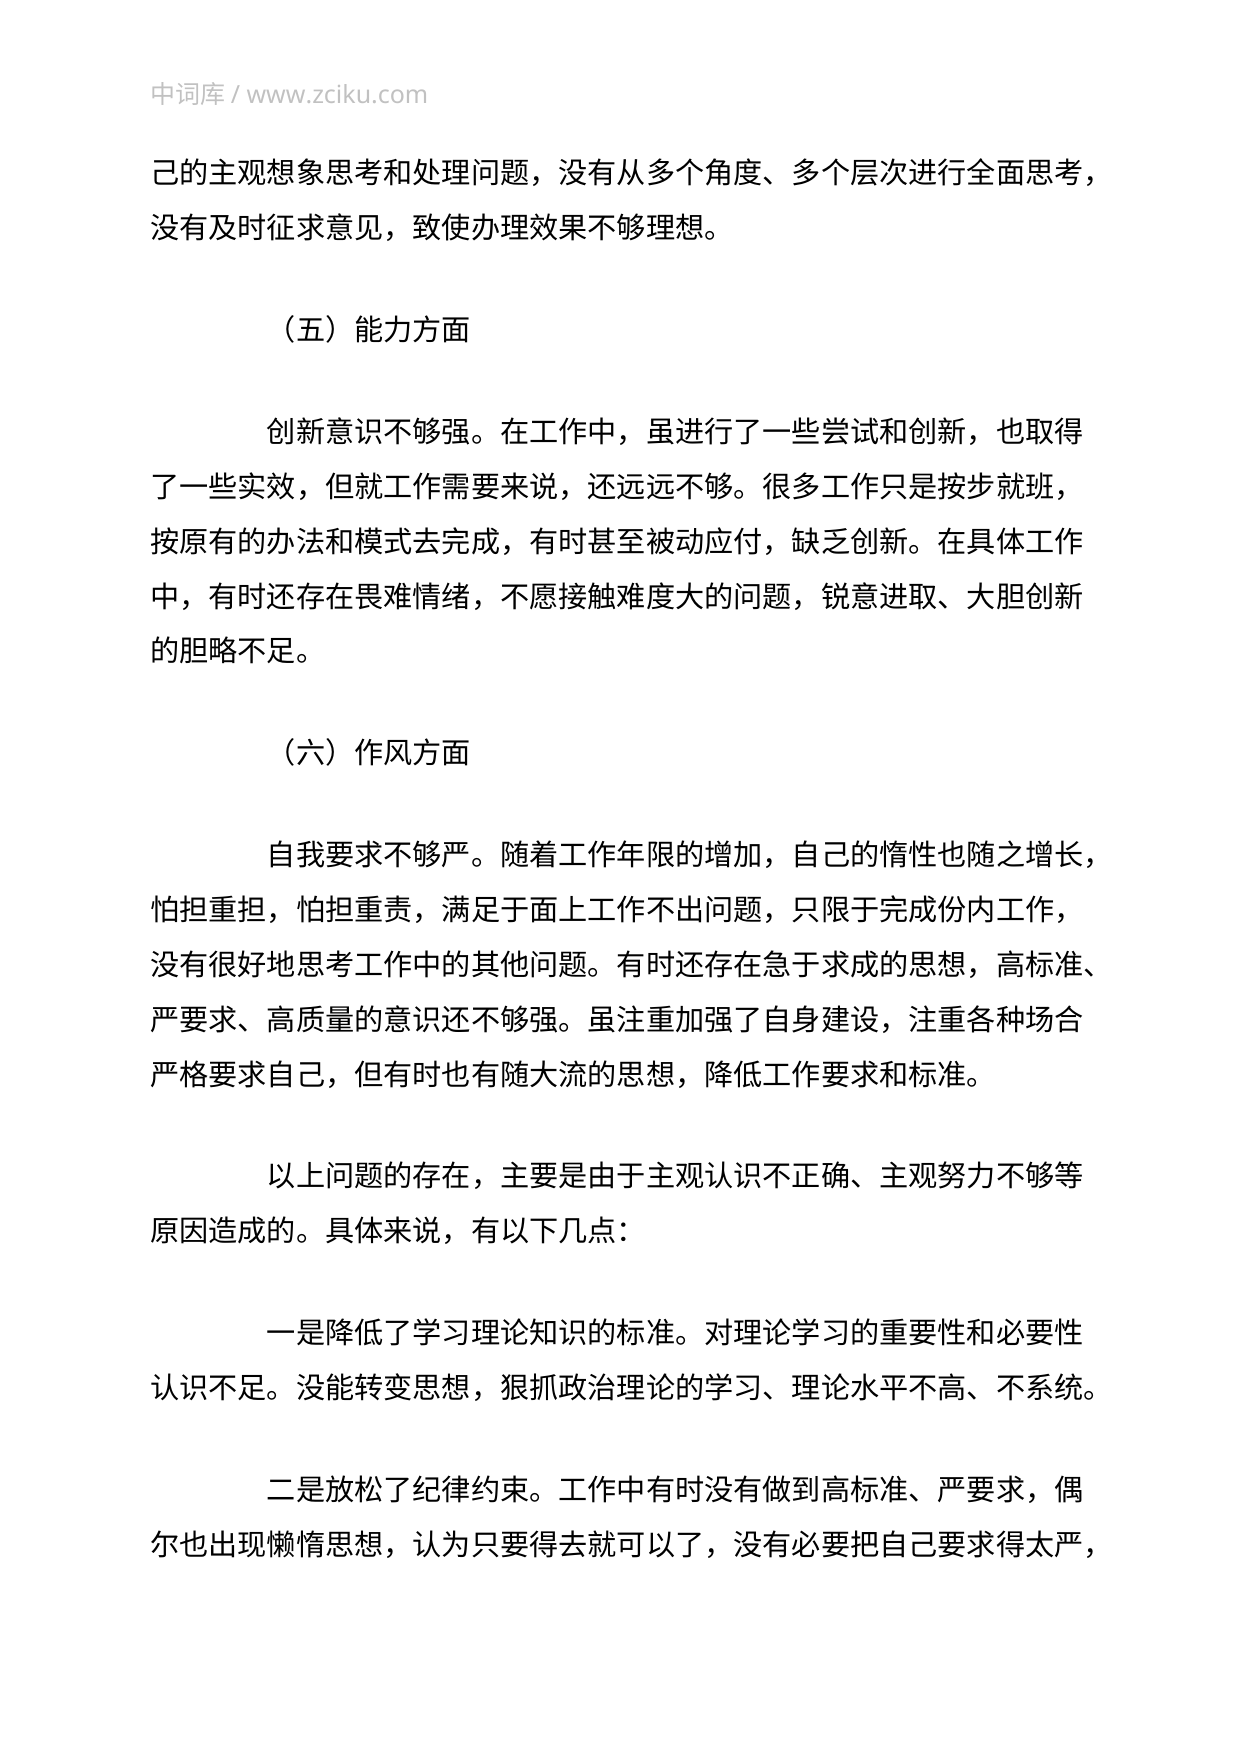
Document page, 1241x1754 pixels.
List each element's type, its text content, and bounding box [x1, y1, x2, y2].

text 自我要求不够严。随着工作年限的增加，自己的惰性也随之增长，怕担重担，怕担重责，满足于面上工作不出问题，只限于完成份内工作，没有很好地思考工作中的其他问题。有时还存在急于求成的思想，高标准、严要求、高质量的意识还不够强。虽注重加强了自身建设，注重各种场合严格要求自己，但有时也有随大流的思想，降低工作要求和标准。 [150, 832, 1090, 1093]
text 一是降低了学习理论知识的标准。对理论学习的重要性和必要性认识不足。没能转变思想，狠抓政治理论的学习、理论水平不高、不系统。 [150, 1309, 1090, 1407]
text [150, 150, 1090, 247]
text （六）作风方面 [150, 730, 1090, 772]
text 创新意识不够强。在工作中，虽进行了一些尝试和创新，也取得了一些实效，但就工作需要来说，还远远不够。很多工作只是按步就班，按原有的办法和模式去完成，有时甚至被动应付，缺乏创新。在具体工作中，有时还存在畏难情绪，不愿接触难度大的问题，锐意进取、大胆创新的胆略不足。 [150, 408, 1090, 670]
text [150, 1466, 1090, 1563]
text （五）能力方面 [150, 307, 1090, 349]
text 以上问题的存在，主要是由于主观认识不正确、主观努力不够等原因造成的。具体来说，有以下几点： [150, 1153, 1090, 1250]
